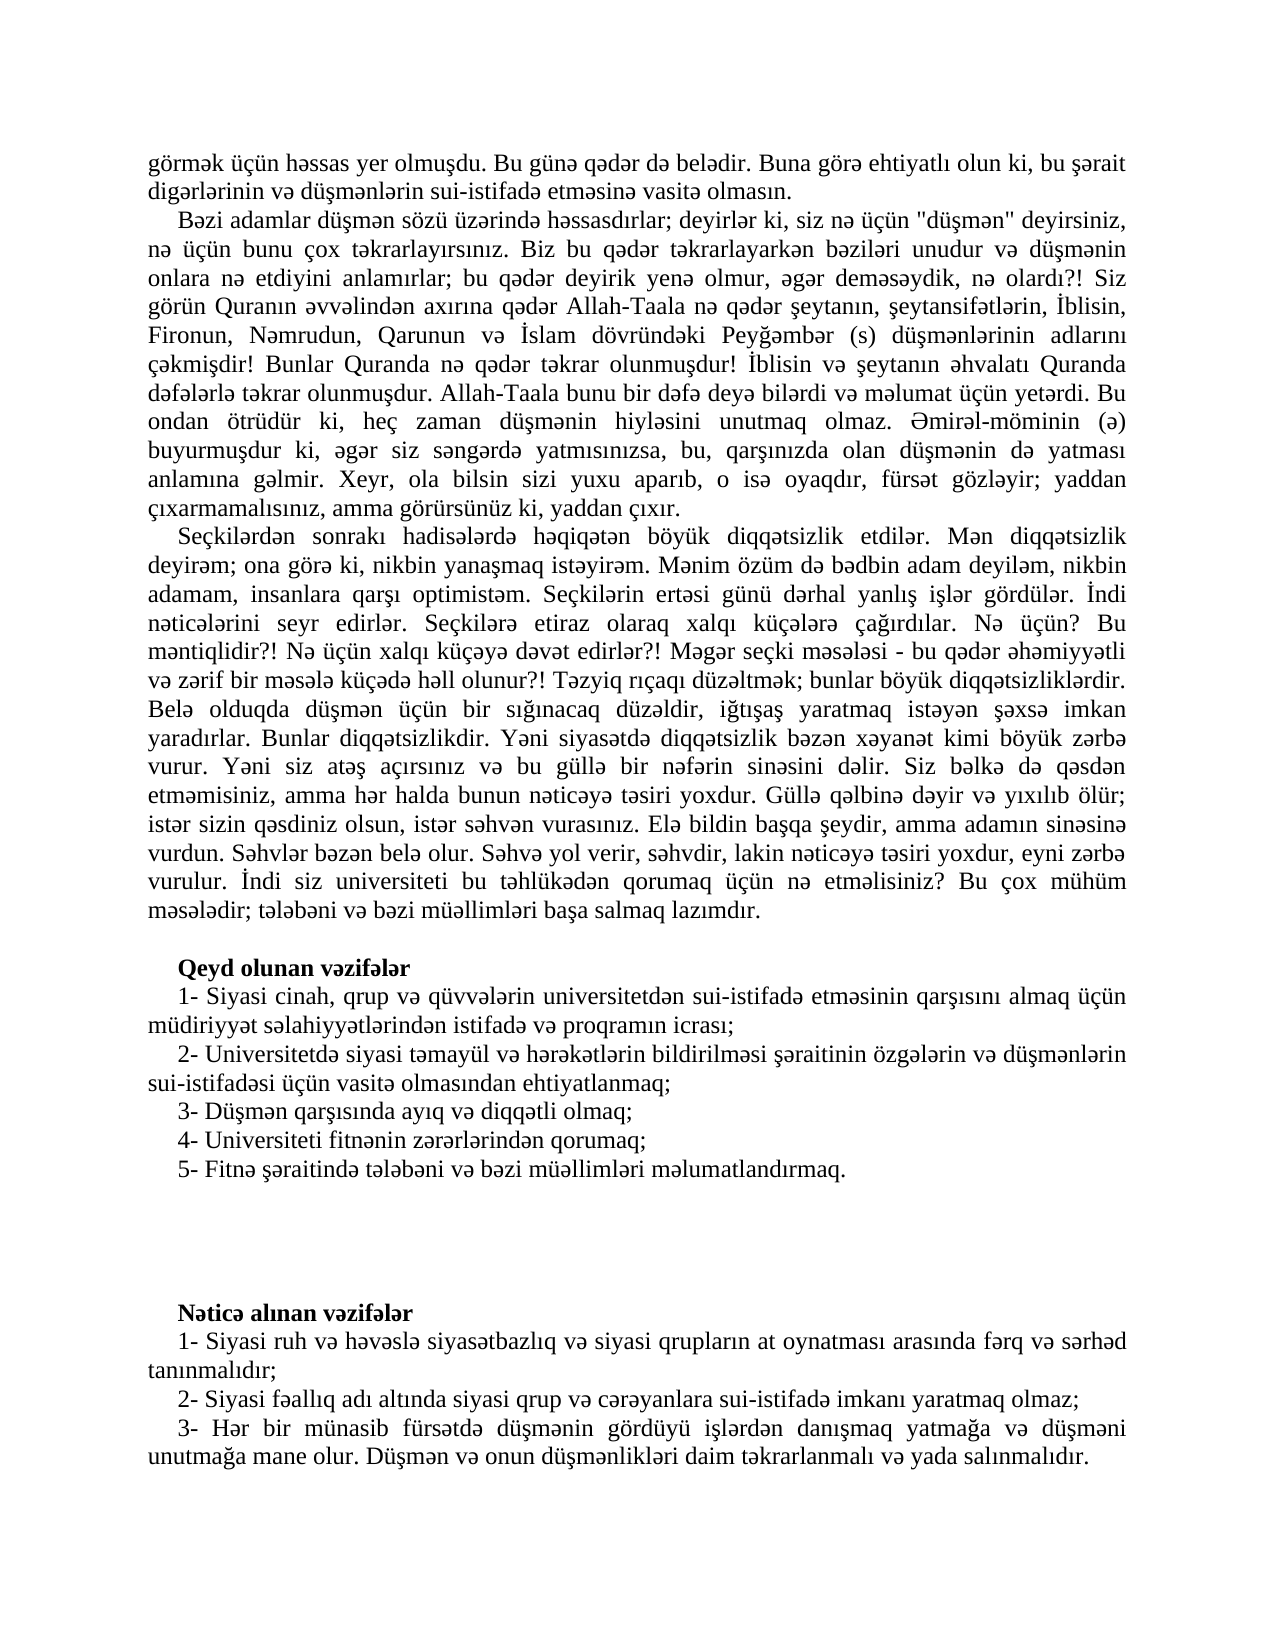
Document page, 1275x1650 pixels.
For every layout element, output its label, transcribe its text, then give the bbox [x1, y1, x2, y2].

text 2- Siyasi fəallıq adı altında siyasi qrup və cərəyanlara sui-istifadə imkanı yaratmaq olmaz; [148, 1384, 1127, 1413]
text 4- Universiteti fitnənin zərərlərindən qorumaq; [148, 1125, 1127, 1154]
text Qeyd olunan vəzifələr [148, 953, 1127, 981]
text 1- Siyasi cinah, qrup və qüvvələrin universitetdən sui-istifadə etməsinin qarşısını almaq üçün müdiriyyət səlahiyyətlərindən istifadə və proqramın icrası; [148, 981, 1127, 1039]
text Nəticə alınan vəzifələr [148, 1298, 1127, 1326]
text Bəzi adamlar düşmən sözü üzərində həssasdırlar; deyirlər ki, siz nə üçün "düşmən" deyirsiniz, nə üçün bunu çox təkrarlayırsınız. Biz bu qədər təkrarlayarkən bəziləri unudur və düşmənin onlara nə etdiyini anlamırlar; bu qədər deyirik yenə olmur, əgər deməsəydik, nə olardı?! Siz görün Quranın əvvəlindən axırına qədər Allah-Taala nə qədər şeytanın, şeytansifətlərin, İblisin, Fironun, Nəmrudun, Qarunun və İslam dövründəki Peyğəmbər (s) düşmənlərinin adlarını çəkmişdir! Bunlar Quranda nə qədər təkrar olunmuşdur! İblisin və şeytanın əhvalatı Quranda dəfələrlə təkrar olunmuşdur. Allah-Taala bunu bir dəfə deyə bilərdi və məlumat üçün yetərdi. Bu ondan ötrüdür ki, heç zaman düşmənin hiyləsini unutmaq olmaz. Əmirəl-möminin (ə) buyurmuşdur ki, əgər siz səngərdə yatmısınızsa, bu, qarşınızda olan düşmənin də yatması anlamına gəlmir. Xeyr, ola bilsin sizi yuxu aparıb, o isə oyaqdır, fürsət gözləyir; yaddan çıxarmamalısınız, amma görürsünüz ki, yaddan çıxır. [148, 205, 1127, 521]
text 3- Hər bir münasib fürsətdə düşmənin gördüyü işlərdən danışmaq yatmağa və düşməni unutmağa mane olur. Düşmən və onun düşmənlikləri daim təkrarlanmalı və yada salınmalıdır. [148, 1413, 1127, 1470]
text 2- Universitetdə siyasi təmayül və hərəkətlərin bildirilməsi şəraitinin özgələrin və düşmənlərin sui-istifadəsi üçün vasitə olmasından ehtiyatlanmaq; [148, 1039, 1127, 1096]
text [148, 148, 1127, 205]
text 3- Düşmən qarşısında ayıq və diqqətli olmaq; [148, 1096, 1127, 1125]
text 1- Siyasi ruh və həvəslə siyasətbazlıq və siyasi qrupların at oynatması arasında fərq və sərhəd tanınmalıdır; [148, 1326, 1127, 1384]
text 5- Fitnə şəraitində tələbəni və bəzi müəllimləri məlumatlandırmaq. [148, 1154, 1127, 1183]
text Seçkilərdən sonrakı hadisələrdə həqiqətən böyük diqqətsizlik etdilər. Mən diqqətsizlik deyirəm; ona görə ki, nikbin yanaşmaq istəyirəm. Mənim özüm də bədbin adam deyiləm, nikbin adamam, insanlara qarşı optimistəm. Seçkilərin ertəsi günü dərhal yanlış işlər gördülər. İndi nəticələrini seyr edirlər. Seçkilərə etiraz olaraq xalqı küçələrə çağırdılar. Nə üçün? Bu məntiqlidir?! Nə üçün xalqı küçəyə dəvət edirlər?! Məgər seçki məsələsi - bu qədər əhəmiyyətli və zərif bir məsələ küçədə həll olunur?! Təzyiq rıçaqı düzəltmək; bunlar böyük diqqətsizliklərdir. Belə olduqda düşmən üçün bir sığınacaq düzəldir, iğtışaş yaratmaq istəyən şəxsə imkan yaradırlar. Bunlar diqqətsizlikdir. Yəni siyasətdə diqqətsizlik bəzən xəyanət kimi böyük zərbə vurur. Yəni siz atəş açırsınız və bu güllə bir nəfərin sinəsini dəlir. Siz bəlkə də qəsdən etməmisiniz, amma hər halda bunun nəticəyə təsiri yoxdur. Güllə qəlbinə dəyir və yıxılıb ölür; istər sizin qəsdiniz olsun, istər səhvən vurasınız. Elə bildin başqa şeydir, amma adamın sinəsinə vurdun. Səhvlər bəzən belə olur. Səhvə yol verir, səhvdir, lakin nəticəyə təsiri yoxdur, eyni zərbə vurulur. İndi siz universiteti bu təhlükədən qorumaq üçün nə etməlisiniz? Bu çox mühüm məsələdir; tələbəni və bəzi müəllimləri başa salmaq lazımdır. [148, 521, 1127, 924]
